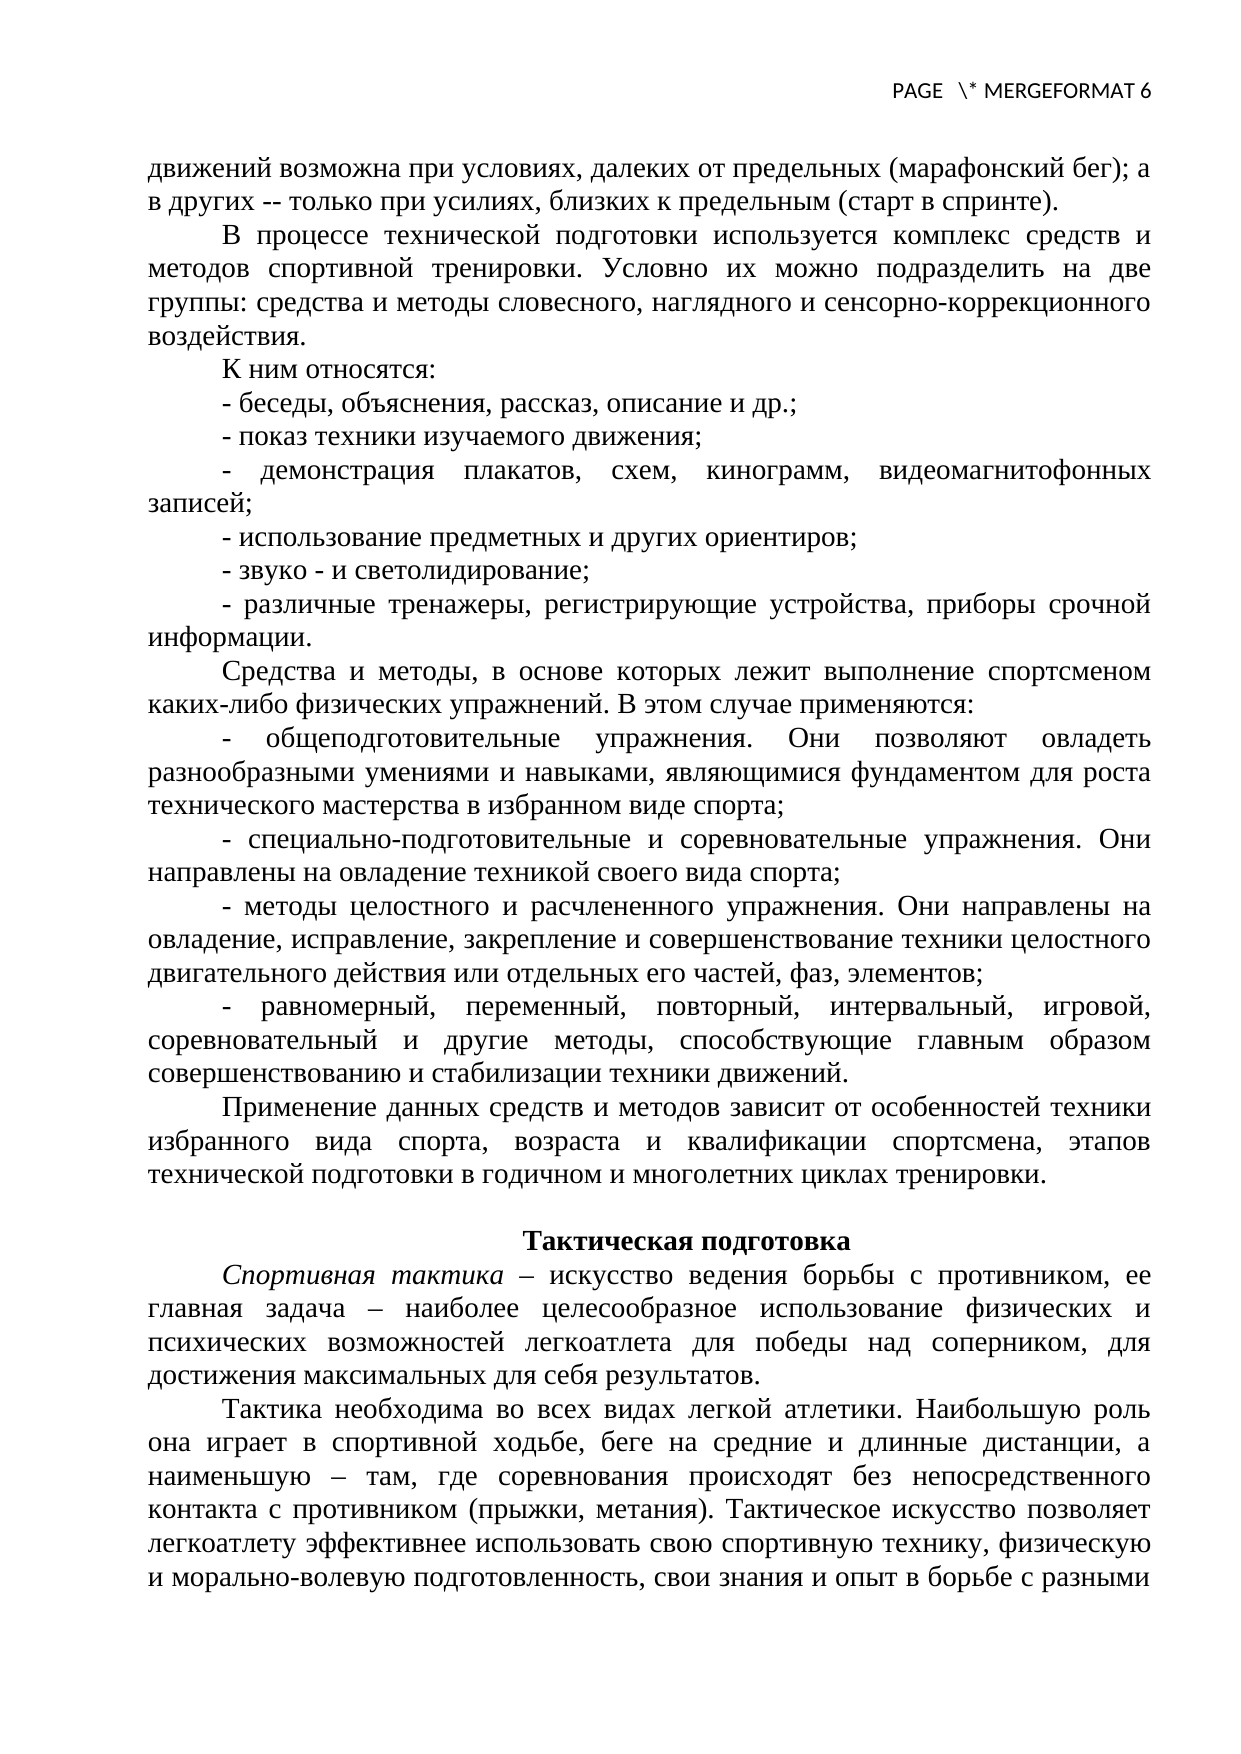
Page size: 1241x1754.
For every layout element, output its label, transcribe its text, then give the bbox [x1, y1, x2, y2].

text - демонстрация плакатов, схем, кинограмм, видеомагнитофонных записей; [148, 452, 1152, 519]
text - методы целостного и расчлененного упражнения. Они направлены на овладение, исправление, закрепление и совершенствование техники целостного двигательного действия или отдельных его частей, фаз, элементов; [148, 888, 1152, 988]
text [148, 150, 1152, 217]
text - специально-подготовительные и соревновательные упражнения. Они направлены на овладение техникой своего вида спорта; [148, 821, 1152, 888]
text - беседы, объяснения, рассказ, описание и др.; [148, 385, 1152, 418]
text В процессе технической подготовки используется комплекс средств и методов спортивной тренировки. Условно их можно подразделить на две группы: средства и методы словесного, наглядного и сенсорно-коррекционного воздействия. [148, 217, 1152, 351]
text Тактическая подготовка [148, 1223, 1152, 1257]
text Средства и методы, в основе которых лежит выполнение спортсменом каких-либо физических упражнений. В этом случае применяются: [148, 653, 1152, 720]
text - равномерный, переменный, повторный, интервальный, игровой, соревновательный и другие методы, способствующие главным образом совершенствованию и стабилизации техники движений. [148, 988, 1152, 1089]
text Спортивная тактика – искусство ведения борьбы с противником, ее главная задача – наиболее целесообразное использование физических и психических возможностей легкоатлета для победы над соперником, для достижения максимальных для себя результатов. [148, 1257, 1152, 1391]
text - различные тренажеры, регистрирующие устройства, приборы срочной информации. [148, 586, 1152, 653]
text Применение данных средств и методов зависит от особенностей техники избранного вида спорта, возраста и квалификации спортсмена, этапов технической подготовки в годичном и многолетних циклах тренировки. [148, 1089, 1152, 1190]
text - показ техники изучаемого движения; [148, 418, 1152, 452]
text - использование предметных и других ориентиров; [148, 519, 1152, 552]
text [148, 1391, 1152, 1592]
text - общеподготовительные упражнения. Они позволяют овладеть разнообразными умениями и навыками, являющимися фундаментом для роста технического мастерства в избранном виде спорта; [148, 720, 1152, 821]
text К ним относятся: [148, 351, 1152, 385]
text - звуко - и светолидирование; [148, 552, 1152, 586]
